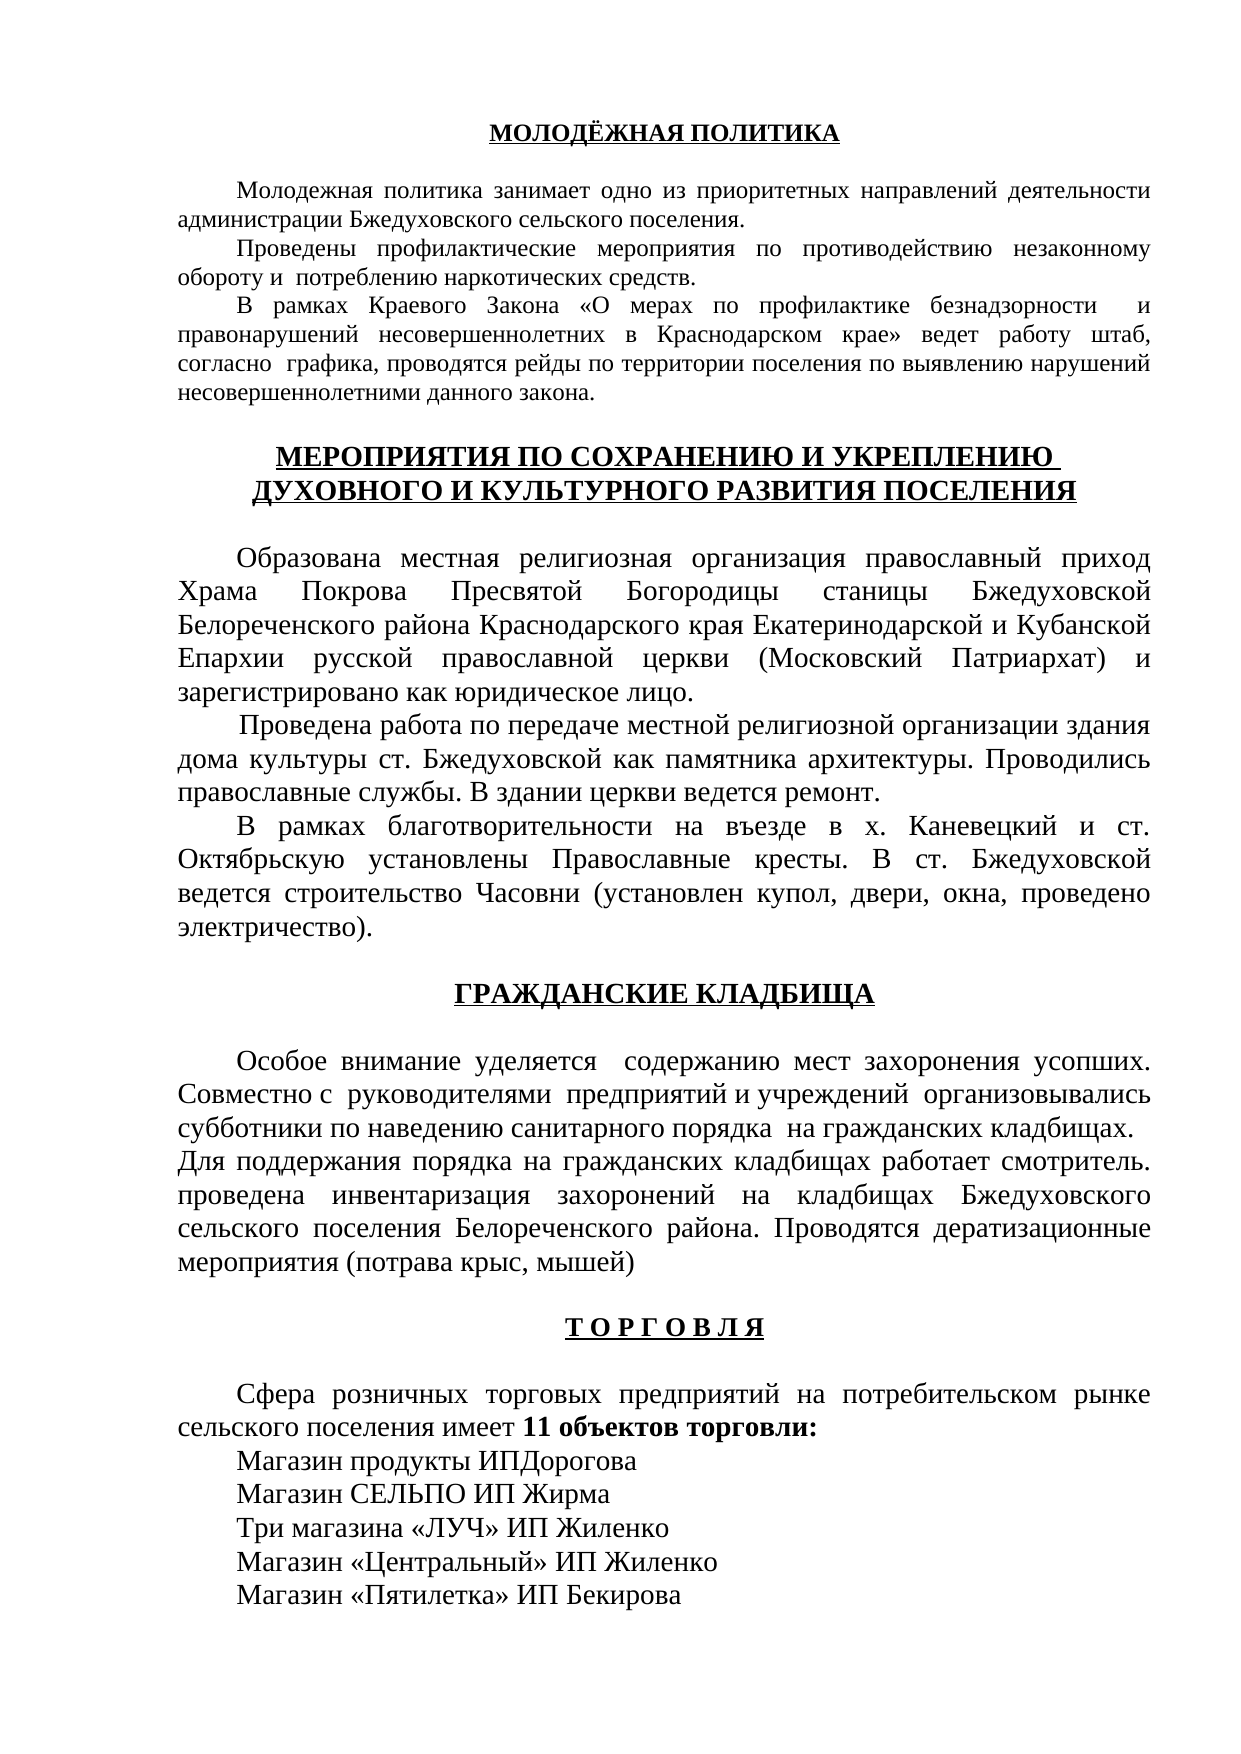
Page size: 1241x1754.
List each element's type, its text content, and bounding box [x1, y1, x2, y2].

text Три магазина «ЛУЧ» ИП Жиленко [177, 1510, 1152, 1544]
text ДУХОВНОГО И КУЛЬТУРНОГО РАЗВИТИЯ ПОСЕЛЕНИЯ [177, 473, 1152, 506]
text ГРАЖДАНСКИЕ КЛАДБИЩА [177, 976, 1152, 1009]
text Магазин СЕЛЬПО ИП Жирма [177, 1477, 1152, 1510]
text Магазин продукты ИПДорогова [177, 1443, 1152, 1477]
text В рамках благотворительности на въезде в х. Каневецкий и ст. Октябрьскую установлены Православные кресты. В ст. Бжедуховской ведется строительство Часовни (установлен купол, двери, окна, проведено электричество). [177, 808, 1152, 942]
text Проведены профилактические мероприятия по противодействию незаконному обороту и потреблению наркотических средств. [177, 233, 1152, 291]
text Сфера розничных торговых предприятий на потребительском рынке сельского поселения имеет 11 объектов торговли: [177, 1376, 1152, 1443]
text Особое внимание уделяется содержанию мест захоронения усопших. Совместно с руководителями предприятий и учреждений организовывались субботники по наведению санитарного порядка на гражданских кладбищах. [177, 1043, 1152, 1143]
text Молодежная политика занимает одно из приоритетных направлений деятельности администрации Бжедуховского сельского поселения. [177, 176, 1152, 233]
text Образована местная религиозная организация православный приход Храма Покрова Пресвятой Богородицы станицы Бжедуховской Белореченского района Краснодарского края Екатеринодарской и Кубанской Епархии русской православной церкви (Московский Патриархат) и зарегистрировано как юридическое лицо. [177, 540, 1152, 707]
text Для поддержания порядка на гражданских кладбищах работает смотритель. проведена инвентаризация захоронений на кладбищах Бжедуховского сельского поселения Белореченского района. Проводятся дератизационные мероприятия (потрава крыс, мышей) [177, 1143, 1152, 1278]
text МЕРОПРИЯТИЯ ПО СОХРАНЕНИЮ И УКРЕПЛЕНИЮ [177, 439, 1152, 473]
text В рамках Краевого Закона «О мерах по профилактике безнадзорности и правонарушений несовершеннолетних в Краснодарском крае» ведет работу штаб, согласно графика, проводятся рейды по территории поселения по выявлению нарушений несовершеннолетними данного закона. [177, 291, 1152, 406]
text Проведена работа по передаче местной религиозной организации здания дома культуры ст. Бжедуховской как памятника архитектуры. Проводились православные службы. В здании церкви ведется ремонт. [177, 707, 1152, 808]
text Магазин «Пятилетка» ИП Бекирова [177, 1577, 1152, 1611]
text Магазин «Центральный» ИП Жиленко [177, 1544, 1152, 1577]
text МОЛОДЁЖНАЯ ПОЛИТИКА [177, 118, 1152, 147]
text Т О Р Г О В Л Я [177, 1311, 1152, 1342]
